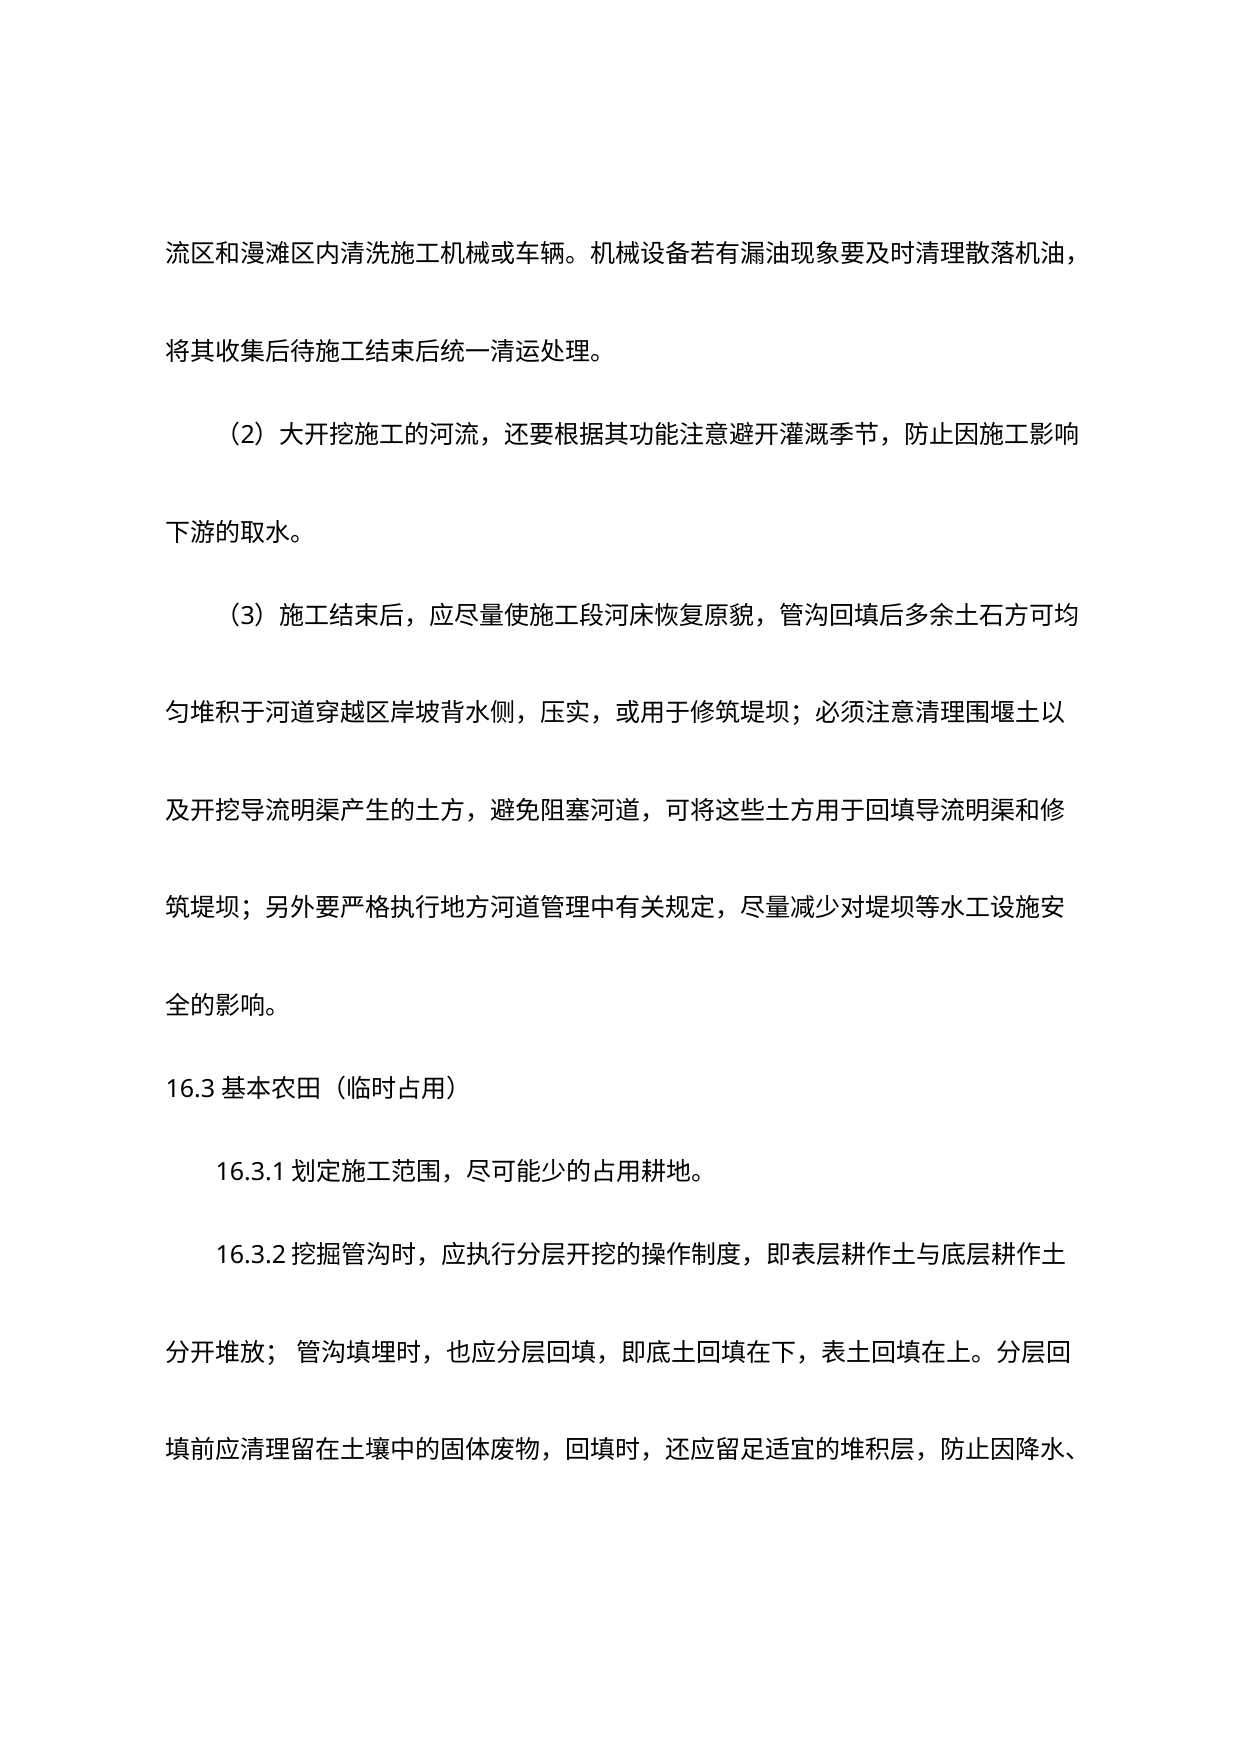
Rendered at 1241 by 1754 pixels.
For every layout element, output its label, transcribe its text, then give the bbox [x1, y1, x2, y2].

list 16.3 基本农田（临时占用） [165, 1054, 1087, 1119]
list 16.3.1划定施工范围，尽可能少的占用耕地。 [165, 1137, 1087, 1202]
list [165, 1220, 1087, 1480]
list （2）大开挖施工的河流，还要根据其功能注意避开灌溉季节，防止因施工影响下游的取水。 [165, 400, 1087, 563]
list （3）施工结束后，应尽量使施工段河床恢复原貌，管沟回填后多余土石方可均匀堆积于河道穿越区岸坡背水侧，压实，或用于修筑堤坝；必须注意清理围堰土以及开挖导流明渠产生的土方，避免阻塞河道，可将这些土方用于回填导流明渠和修筑堤坝；另外要严格执行地方河道管理中有关规定，尽量减少对堤坝等水工设施安全的影响。 [165, 581, 1087, 1036]
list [165, 219, 1087, 382]
